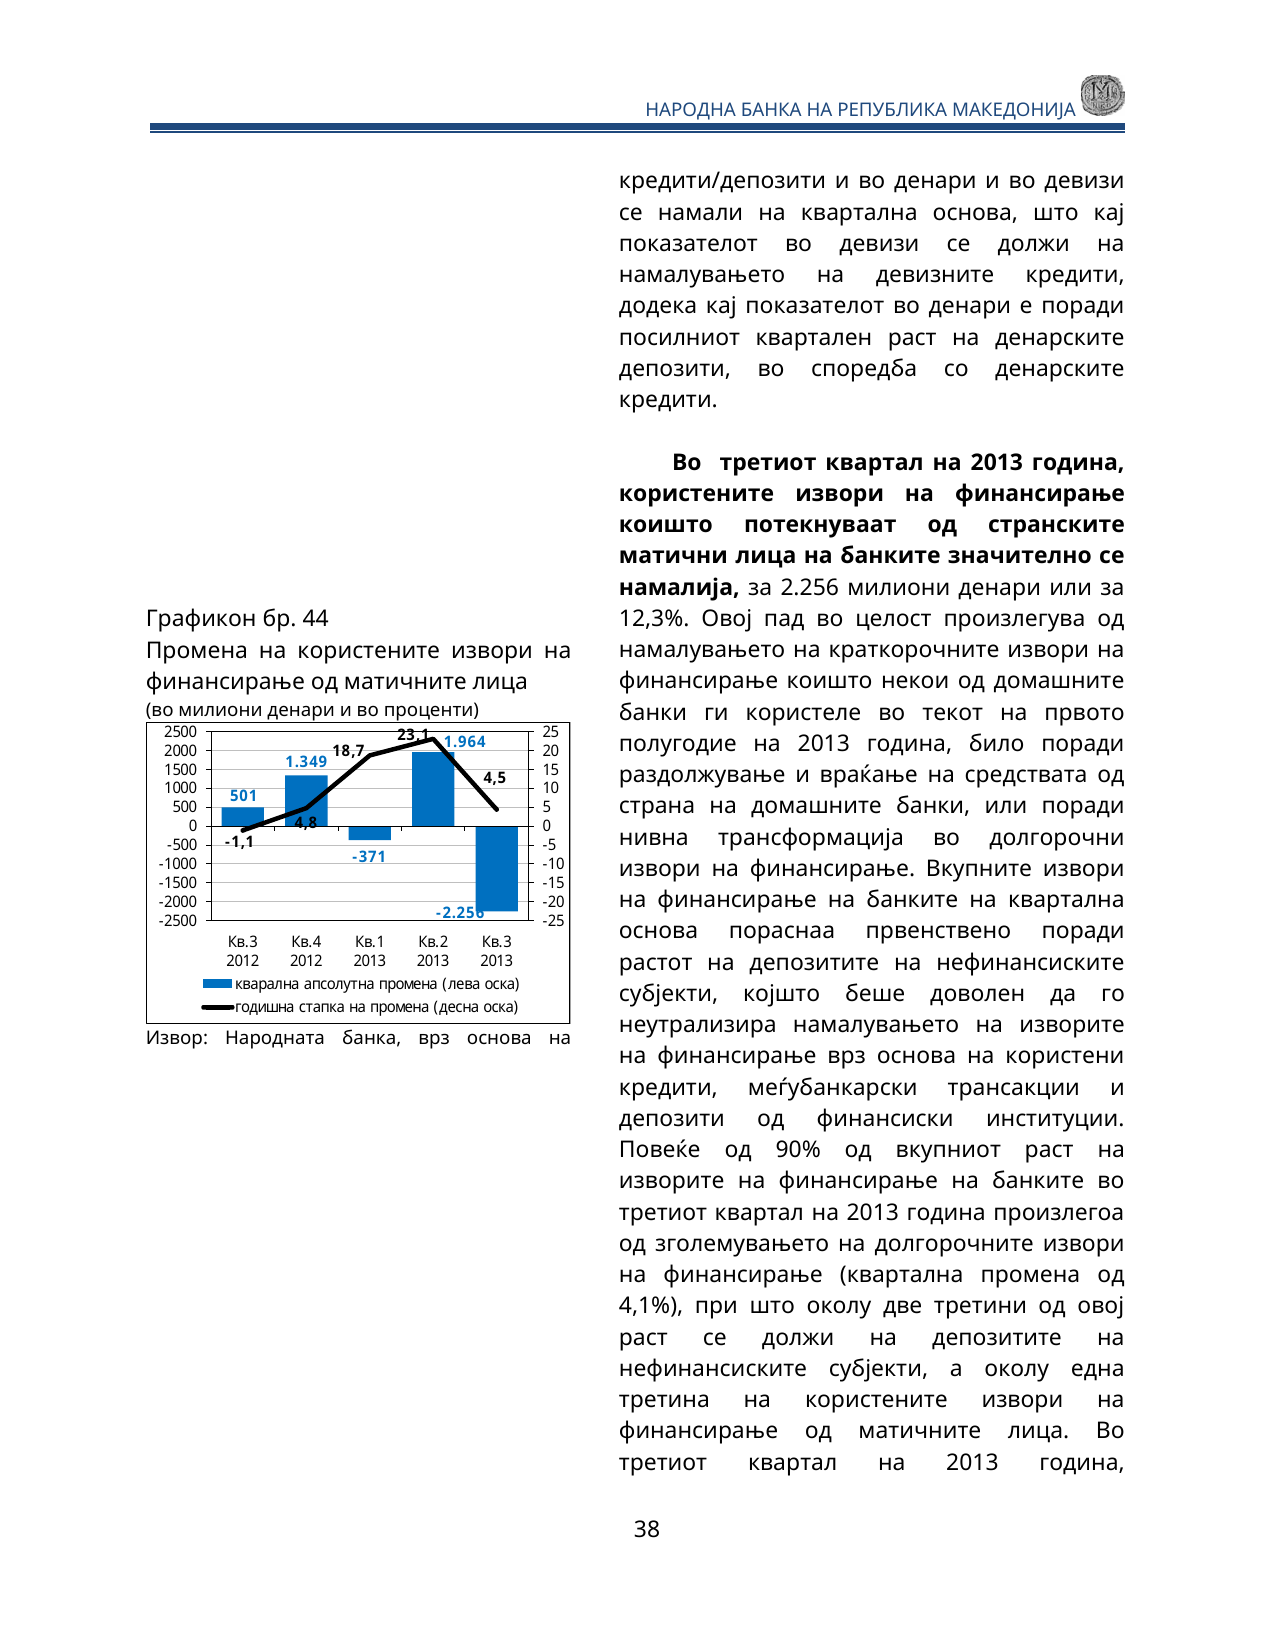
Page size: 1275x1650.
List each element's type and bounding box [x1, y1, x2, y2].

text [619, 445, 1125, 1477]
text [619, 164, 1125, 414]
